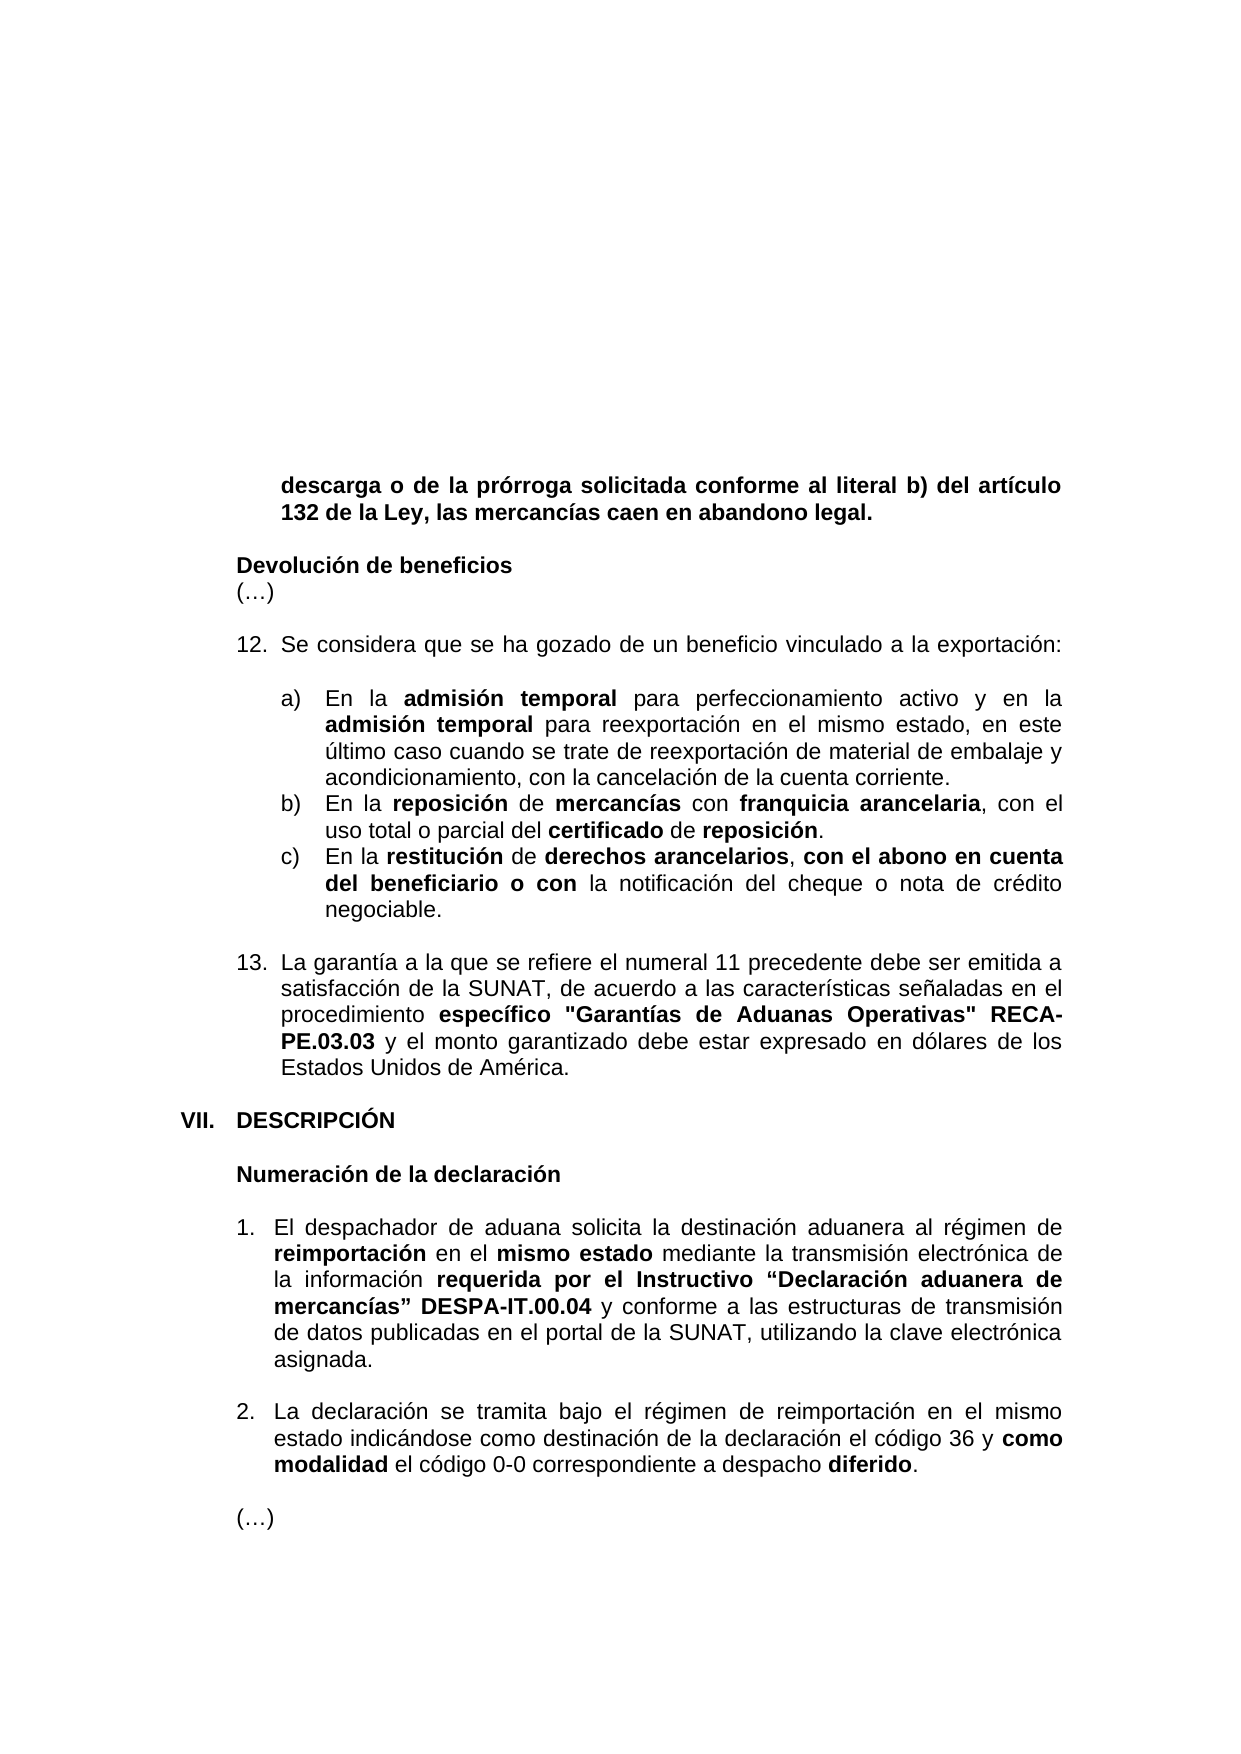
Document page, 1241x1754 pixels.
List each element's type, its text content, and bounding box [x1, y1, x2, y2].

text Devolución de beneficios [236, 552, 1063, 578]
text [281, 472, 1063, 525]
text (…) [236, 578, 1063, 604]
text Numeración de la declaración [236, 1161, 1063, 1187]
list La declaración se tramita bajo el régimen de reimportación en el mismo estado indicándose como destinación de la declaración el código 36 y como modalidad el código 0-0 correspondiente a despacho diferido. [236, 1398, 1063, 1477]
list En la reposición de mercancías con franquicia arancelaria, con el uso total o parcial del certificado de reposición. [281, 790, 1063, 843]
text (…) [236, 1504, 1063, 1530]
list DESCRIPCIÓN [215, 1107, 1063, 1133]
list La garantía a la que se refiere el numeral 11 precedente debe ser emitida a satisfacción de la SUNAT, de acuerdo a las características señaladas en el procedimiento específico "Garantías de Aduanas Operativas" RECA-PE.03.03 y el monto garantizado debe estar expresado en dólares de los Estados Unidos de América. [236, 948, 1063, 1080]
list El despachador de aduana solicita la destinación aduanera al régimen de reimportación en el mismo estado mediante la transmisión electrónica de la información requerida por el Instructivo “Declaración aduanera de mercancías” DESPA-IT.00.04 y conforme a las estructuras de transmisión de datos publicadas en el portal de la SUNAT, utilizando la clave electrónica asignada. [236, 1214, 1063, 1372]
list En la admisión temporal para perfeccionamiento activo y en la admisión temporal para reexportación en el mismo estado, en este último caso cuando se trate de reexportación de material de embalaje y acondicionamiento, con la cancelación de la cuenta corriente. [281, 685, 1063, 790]
list Se considera que se ha gozado de un beneficio vinculado a la exportación: [236, 631, 1063, 685]
list En la restitución de derechos arancelarios, con el abono en cuenta del beneficiario o con la notificación del cheque o nota de crédito negociable. [281, 843, 1063, 922]
